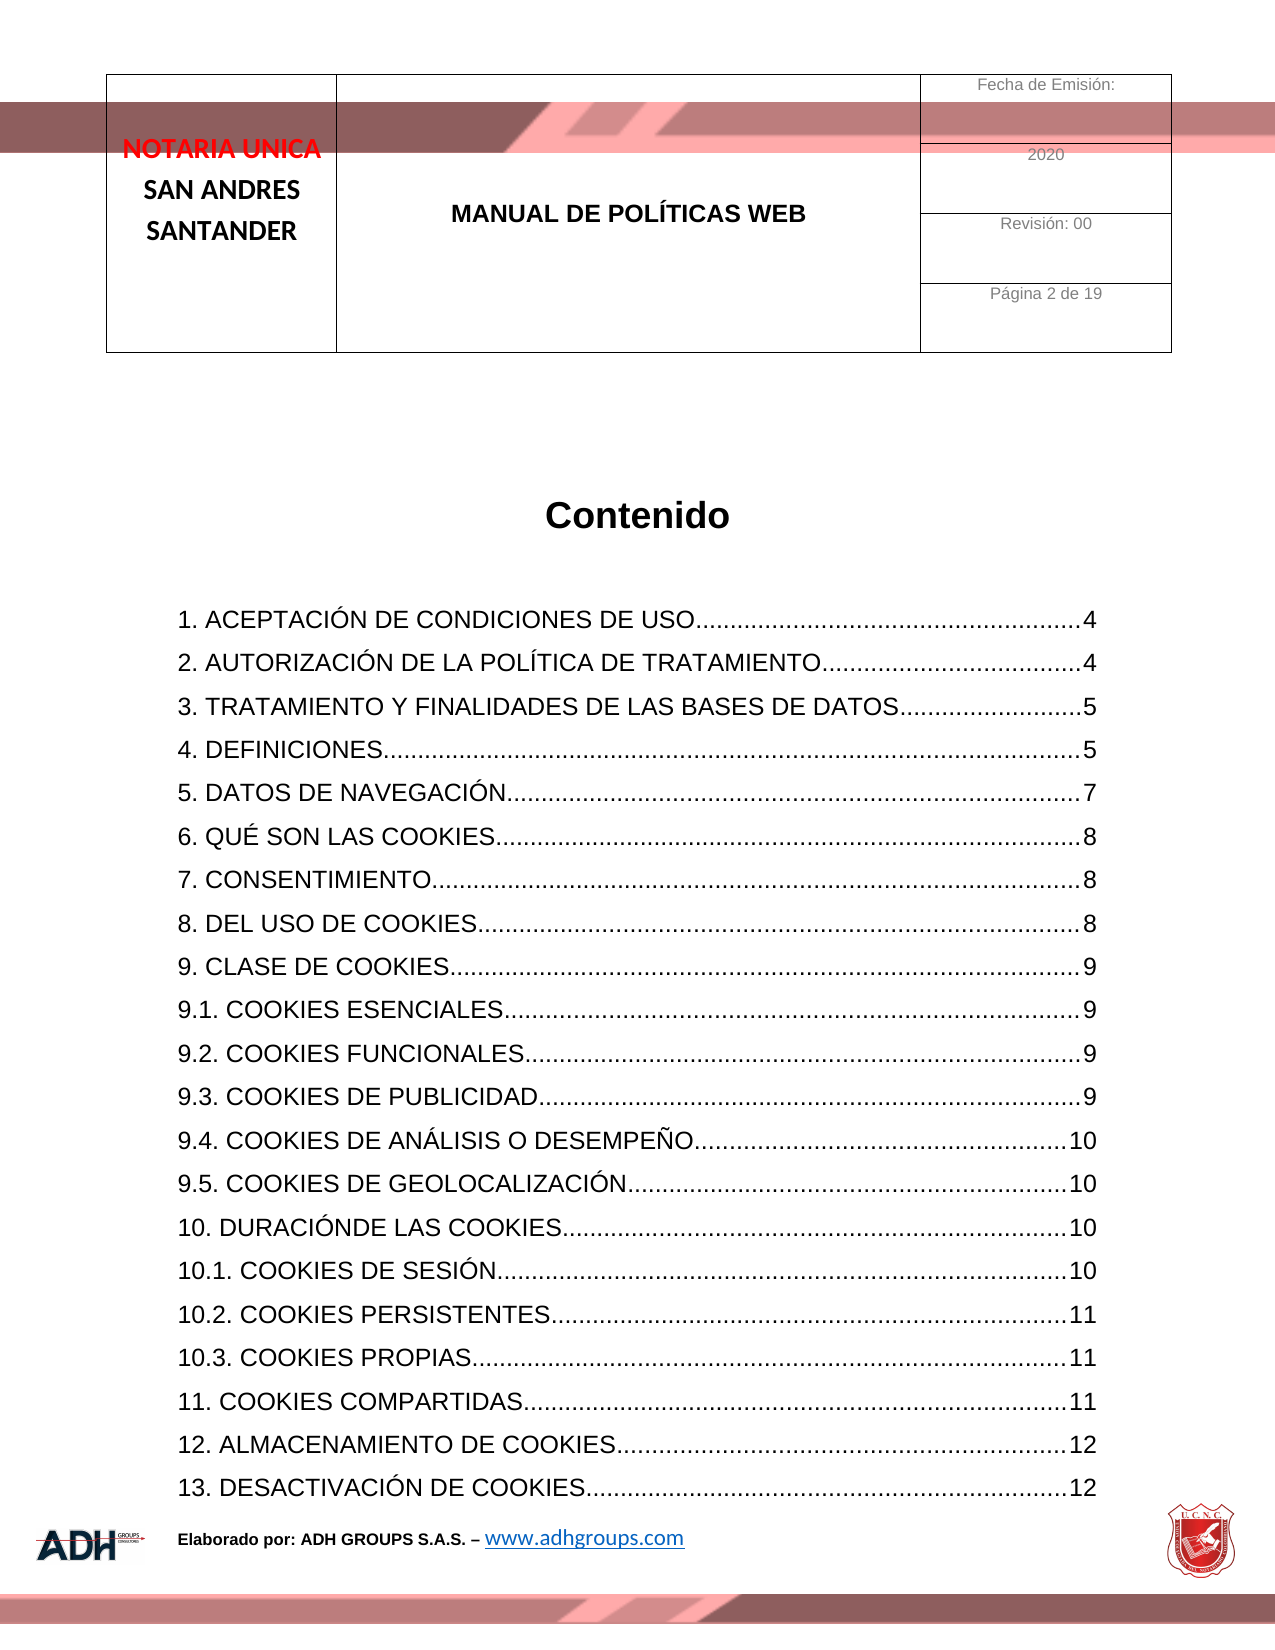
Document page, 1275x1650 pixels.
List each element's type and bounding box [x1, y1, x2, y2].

picture [1167, 1503, 1235, 1578]
picture [36, 1528, 146, 1565]
